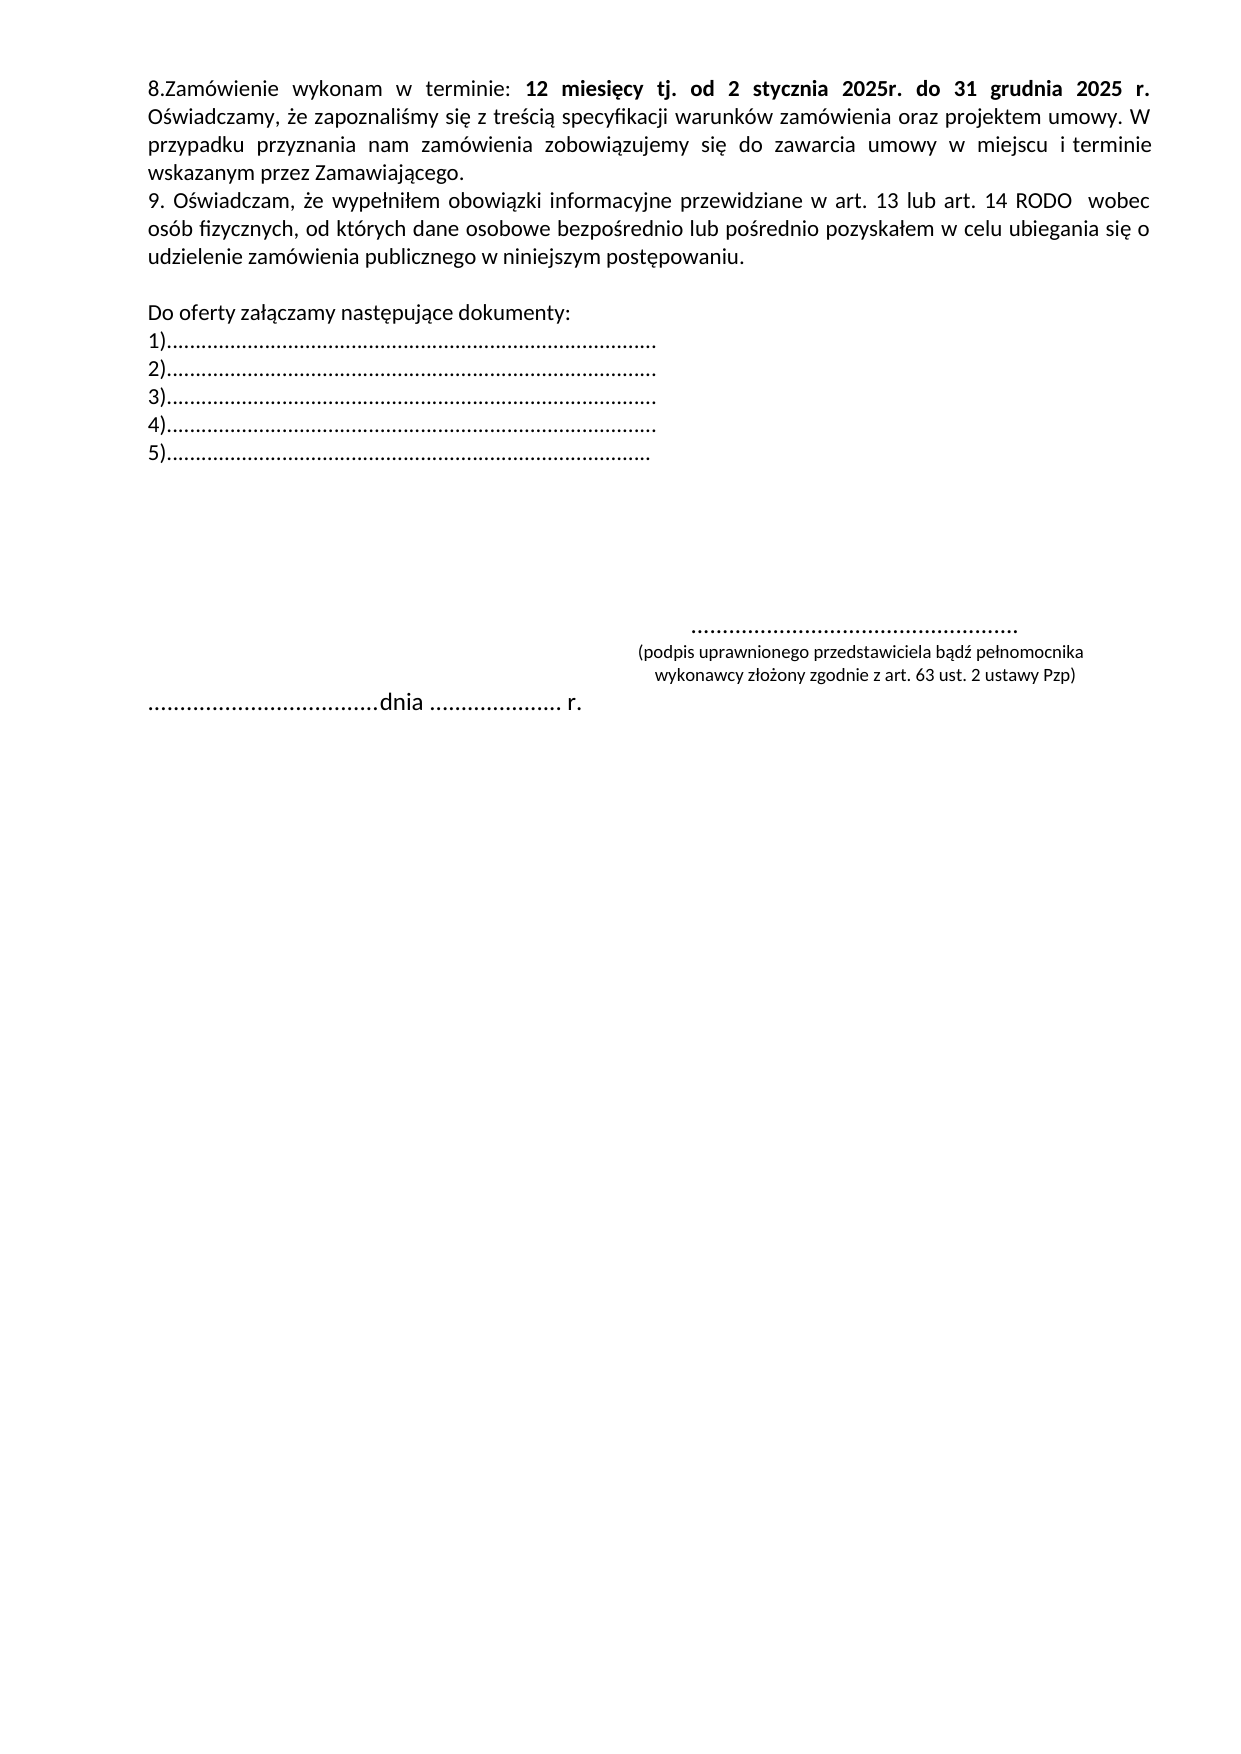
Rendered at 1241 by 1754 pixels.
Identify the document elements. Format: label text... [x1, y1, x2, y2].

text 2)..................................................................................... [148, 354, 1152, 382]
text 4)..................................................................................... [148, 410, 1152, 438]
text 3)..................................................................................... [148, 382, 1152, 410]
text (podpis uprawnionego przedstawiciela bądź pełnomocnika [148, 640, 1152, 663]
text 9. Oświadczam, że wypełniłem obowiązki informacyjne przewidziane w art. 13 lub art. 14 RODO wobec osób fizycznych, od których dane osobowe bezpośrednio lub pośrednio pozyskałem w celu ubiegania się o udzielenie zamówienia publicznego w niniejszym postępowaniu. [148, 186, 1152, 270]
text 5).................................................................................... [148, 438, 1152, 466]
text Do oferty załączamy następujące dokumenty: [148, 298, 1152, 326]
text 8.Zamówienie wykonam w terminie: 12 miesięcy tj. od 2 stycznia 2025r. do 31 grudnia 2025 r. Oświadczamy, że zapoznaliśmy się z treścią specyfikacji warunków zamówienia oraz projektem umowy. W przypadku przyznania nam zamówienia zobowiązujemy się do zawarcia umowy w miejscu i terminie wskazanym przez Zamawiającego. [148, 74, 1152, 186]
text dnia ..................... r. [148, 686, 1152, 716]
text wykonawcy złożony zgodnie z art. 63 ust. 2 ustawy Pzp) [148, 663, 1152, 686]
text .................................................... [148, 609, 1152, 640]
text 1)..................................................................................... [148, 326, 1152, 354]
